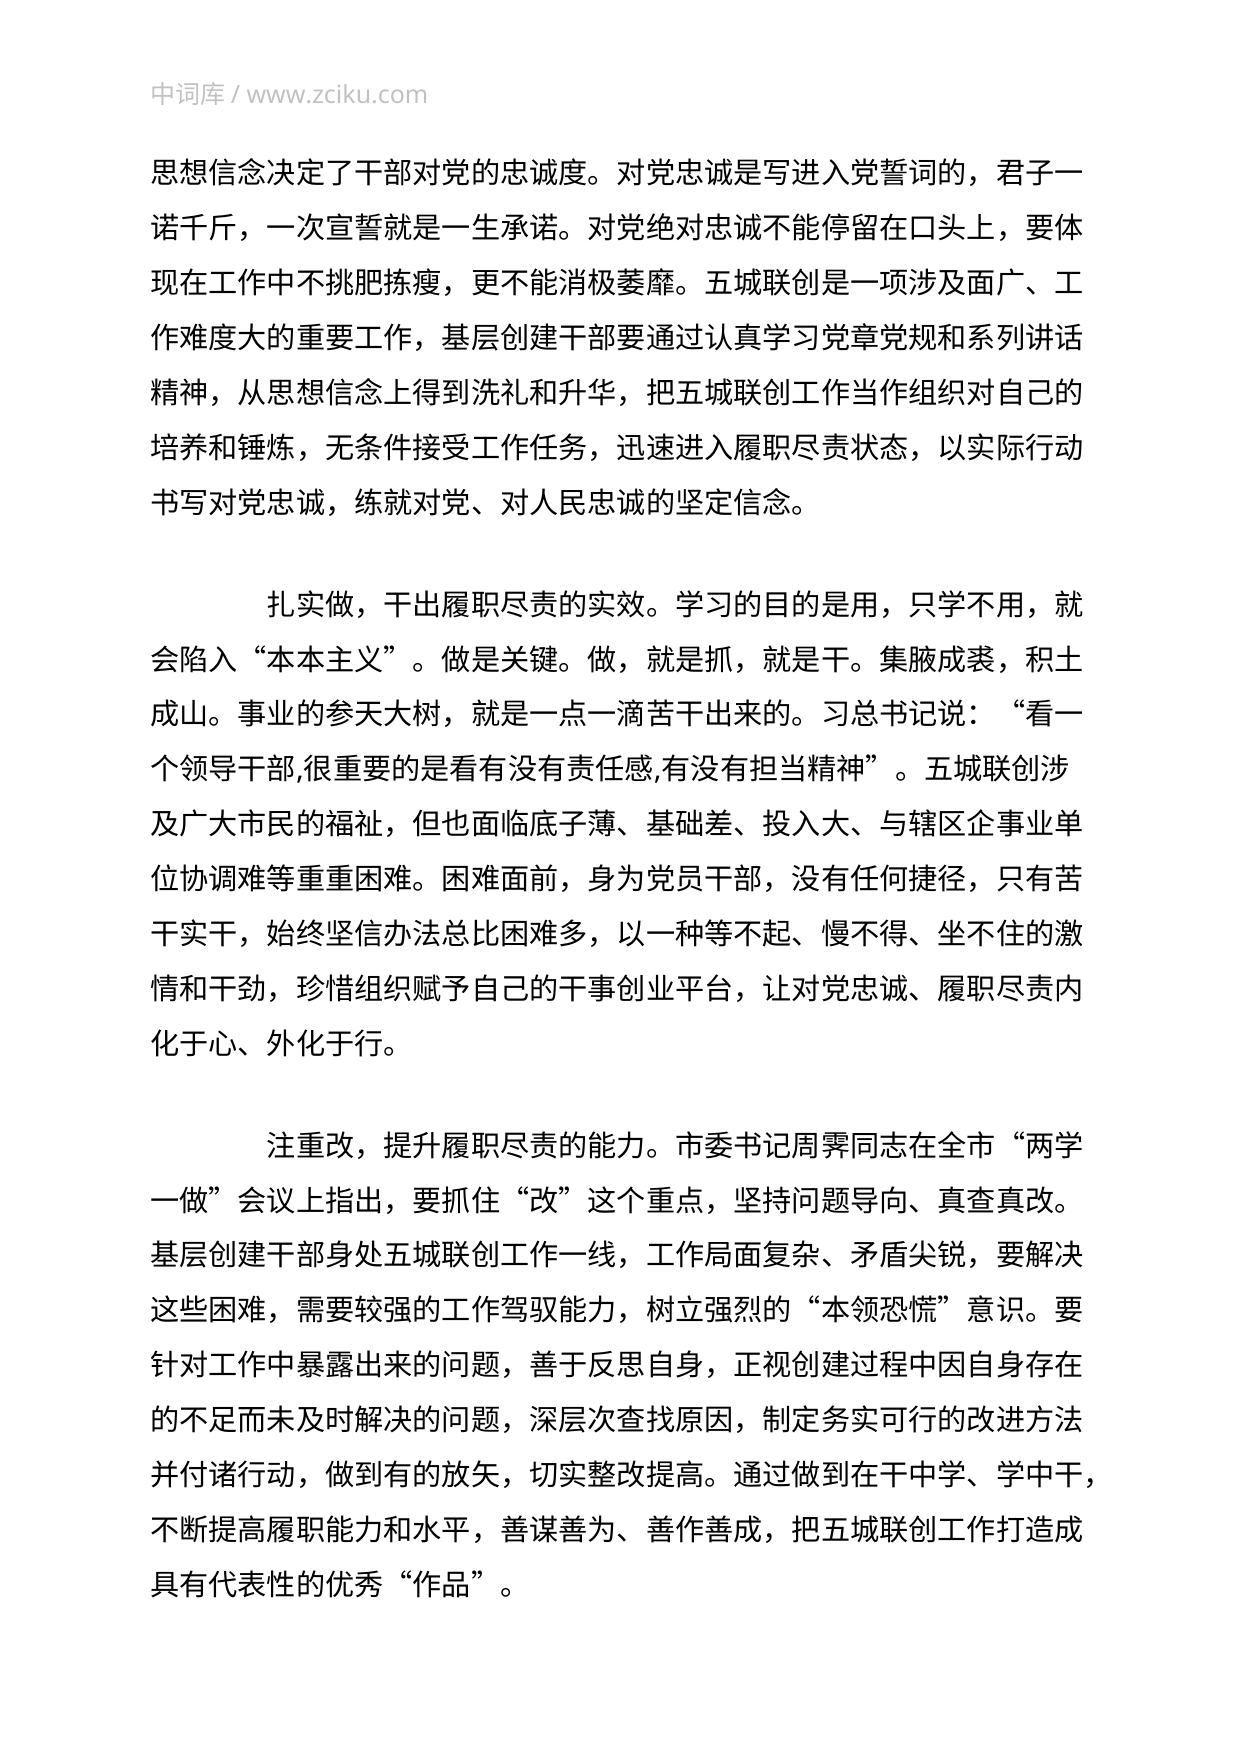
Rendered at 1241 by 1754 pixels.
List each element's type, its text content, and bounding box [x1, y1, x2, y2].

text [150, 150, 1090, 522]
text 扎实做，干出履职尽责的实效。学习的目的是用，只学不用，就会陷入“本本主义”。做是关键。做，就是抓，就是干。集腋成裘，积土成山。事业的参天大树，就是一点一滴苦干出来的。习总书记说：“看一个领导干部,很重要的是看有没有责任感,有没有担当精神”。五城联创涉及广大市民的福祉，但也面临底子薄、基础差、投入大、与辖区企事业单位协调难等重重困难。困难面前，身为党员干部，没有任何捷径，只有苦干实干，始终坚信办法总比困难多，以一种等不起、慢不得、坐不住的激情和干劲，珍惜组织赋予自己的干事创业平台，让对党忠诚、履职尽责内化于心、外化于行。 [150, 581, 1090, 1063]
text 注重改，提升履职尽责的能力。市委书记周霁同志在全市“两学一做”会议上指出，要抓住“改”这个重点，坚持问题导向、真查真改。基层创建干部身处五城联创工作一线，工作局面复杂、矛盾尖锐，要解决这些困难，需要较强的工作驾驭能力，树立强烈的“本领恐慌”意识。要针对工作中暴露出来的问题，善于反思自身，正视创建过程中因自身存在的不足而未及时解决的问题，深层次查找原因，制定务实可行的改进方法并付诸行动，做到有的放矢，切实整改提高。通过做到在干中学、学中干，不断提高履职能力和水平，善谋善为、善作善成，把五城联创工作打造成具有代表性的优秀“作品”。 [150, 1122, 1090, 1604]
